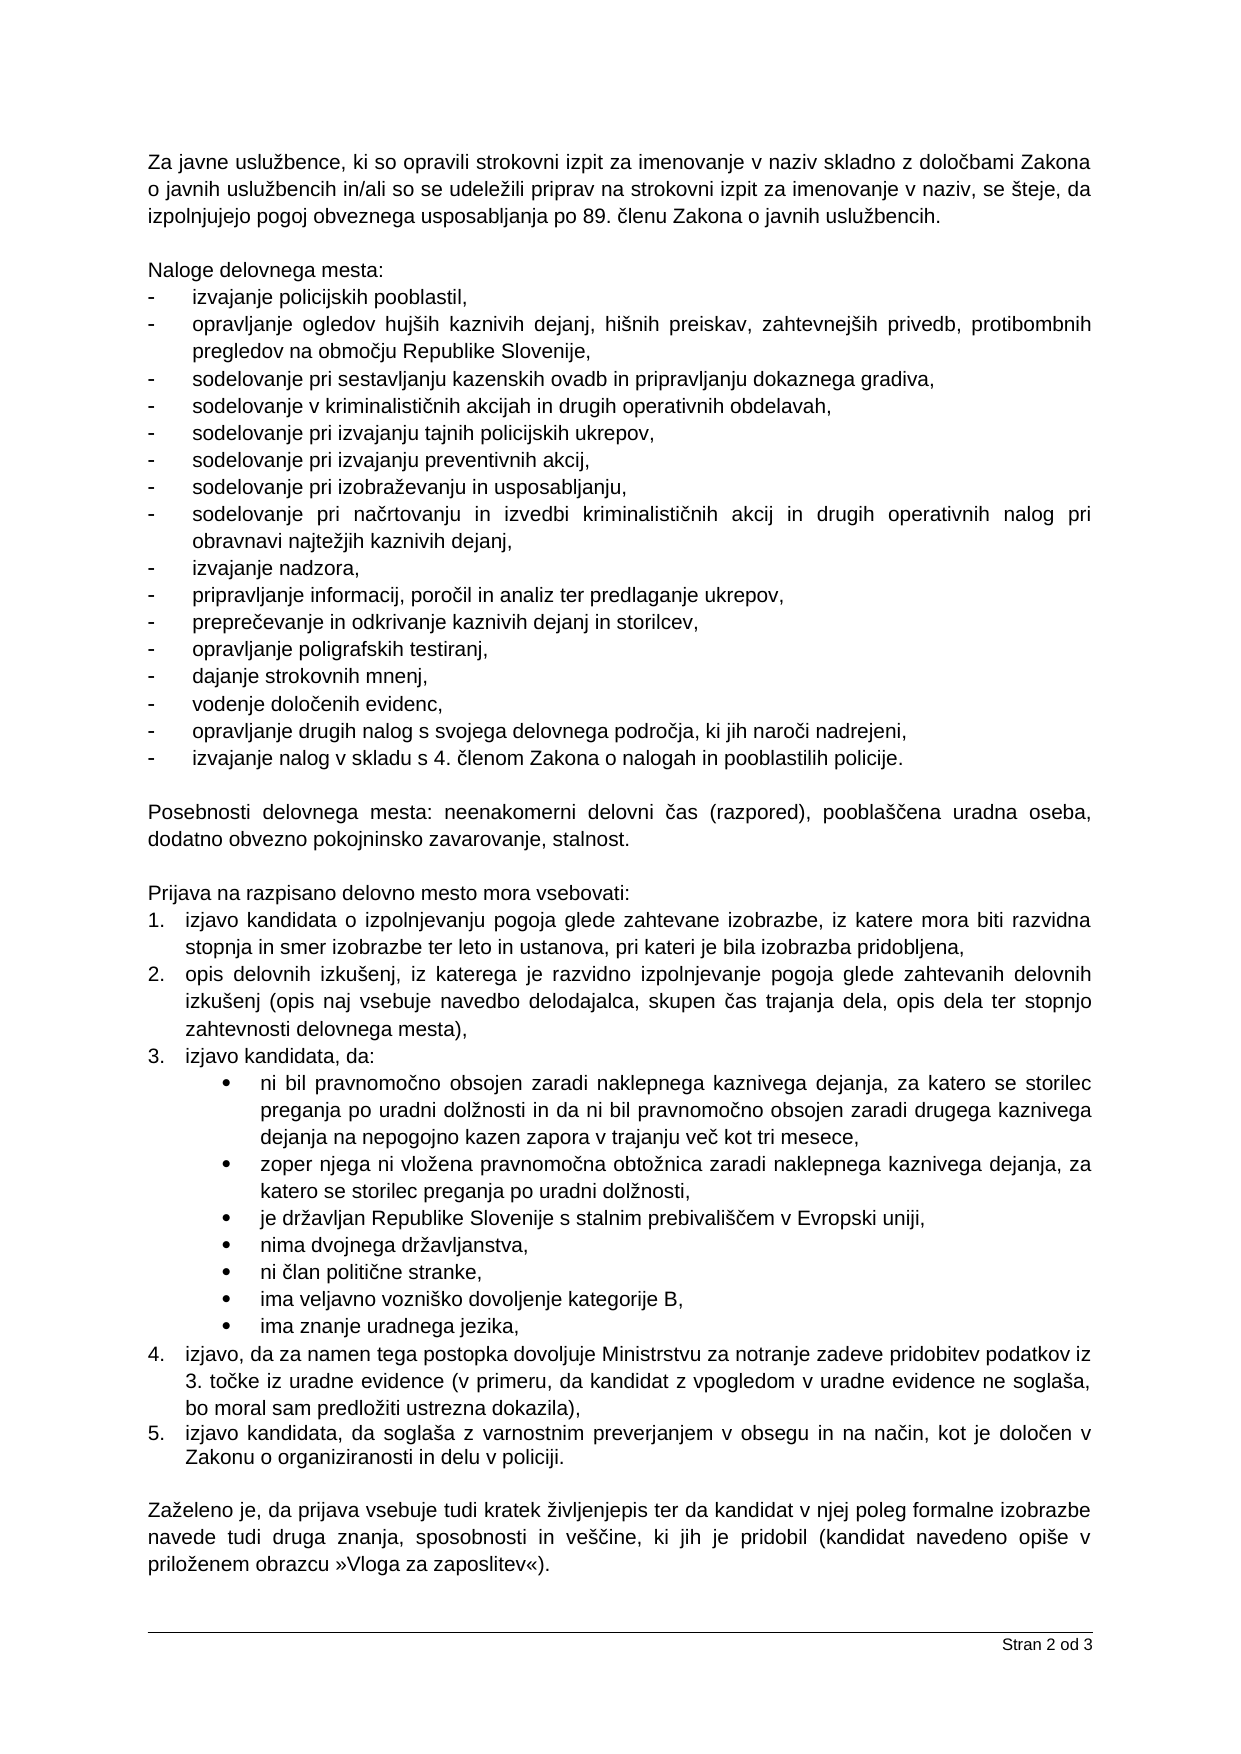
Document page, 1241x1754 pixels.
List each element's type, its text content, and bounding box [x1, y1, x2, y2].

list sodelovanje pri sestavljanju kazenskih ovadb in pripravljanju dokaznega gradiva, [148, 364, 1093, 391]
list opravljanje poligrafskih testiranj, [148, 635, 1093, 662]
list preprečevanje in odkrivanje kaznivih dejanj in storilcev, [148, 608, 1093, 635]
list ni član politične stranke, [223, 1258, 1093, 1285]
text Zaželeno je, da prijava vsebuje tudi kratek življenjepis ter da kandidat v njej poleg formalne izobrazbe navede tudi druga znanja, sposobnosti in veščine, ki jih je pridobil (kandidat navedeno opiše v priloženem obrazcu »Vloga za zaposlitev«). [148, 1496, 1093, 1577]
list ni bil pravnomočno obsojen zaradi naklepnega kaznivega dejanja, za katero se storilec preganja po uradni dolžnosti in da ni bil pravnomočno obsojen zaradi drugega kaznivega dejanja na nepogojno kazen zapora v trajanju več kot tri mesece, [223, 1068, 1093, 1150]
list izvajanje policijskih pooblastil, [148, 283, 1093, 310]
list izjavo kandidata o izpolnjevanju pogoja glede zahtevane izobrazbe, iz katere mora biti razvidna stopnja in smer izobrazbe ter leto in ustanova, pri kateri je bila izobrazba pridobljena, [148, 906, 1093, 960]
list vodenje določenih evidenc, [148, 689, 1093, 716]
text Posebnosti delovnega mesta: neenakomerni delovni čas (razpored), pooblaščena uradna oseba, dodatno obvezno pokojninsko zavarovanje, stalnost. [148, 798, 1093, 852]
text Naloge delovnega mesta: [148, 256, 1093, 283]
text Za javne uslužbence, ki so opravili strokovni izpit za imenovanje v naziv skladno z določbami Zakona o javnih uslužbencih in/ali so se udeležili priprav na strokovni izpit za imenovanje v naziv, se šteje, da izpolnjujejo pogoj obveznega usposabljanja po 89. členu Zakona o javnih uslužbencih. [148, 148, 1093, 229]
list ima veljavno vozniško dovoljenje kategorije B, [223, 1285, 1093, 1312]
list je državljan Republike Slovenije s stalnim prebivališčem v Evropski uniji, [223, 1204, 1093, 1231]
list izjavo kandidata, da soglaša z varnostnim preverjanjem v obsegu in na način, kot je določen v Zakonu o organiziranosti in delu v policiji. [148, 1421, 1093, 1468]
text Prijava na razpisano delovno mesto mora vsebovati: [148, 879, 1093, 906]
list izvajanje nalog v skladu s 4. členom Zakona o nalogah in pooblastilih policije. [148, 743, 1093, 771]
list dajanje strokovnih mnenj, [148, 662, 1093, 689]
list nima dvojnega državljanstva, [223, 1231, 1093, 1258]
list opis delovnih izkušenj, iz katerega je razvidno izpolnjevanje pogoja glede zahtevanih delovnih izkušenj (opis naj vsebuje navedbo delodajalca, skupen čas trajanja dela, opis dela ter stopnjo zahtevnosti delovnega mesta), [148, 960, 1093, 1041]
list sodelovanje pri izvajanju tajnih policijskih ukrepov, [148, 418, 1093, 446]
list izjavo, da za namen tega postopka dovoljuje Ministrstvu za notranje zadeve pridobitev podatkov iz 3. točke iz uradne evidence (v primeru, da kandidat z vpogledom v uradne evidence ne soglaša, bo moral sam predložiti ustrezna dokazila), [148, 1339, 1093, 1421]
list izvajanje nadzora, [148, 554, 1093, 581]
list sodelovanje pri načrtovanju in izvedbi kriminalističnih akcij in drugih operativnih nalog pri obravnavi najtežjih kaznivih dejanj, [148, 500, 1093, 554]
list sodelovanje pri izvajanju preventivnih akcij, [148, 446, 1093, 473]
list sodelovanje v kriminalističnih akcijah in drugih operativnih obdelavah, [148, 391, 1093, 418]
list opravljanje drugih nalog s svojega delovnega področja, ki jih naroči nadrejeni, [148, 716, 1093, 743]
list sodelovanje pri izobraževanju in usposabljanju, [148, 473, 1093, 500]
list zoper njega ni vložena pravnomočna obtožnica zaradi naklepnega kaznivega dejanja, za katero se storilec preganja po uradni dolžnosti, [223, 1150, 1093, 1204]
list ima znanje uradnega jezika, [223, 1312, 1093, 1339]
list opravljanje ogledov hujših kaznivih dejanj, hišnih preiskav, zahtevnejših privedb, protibombnih pregledov na območju Republike Slovenije, [148, 310, 1093, 364]
list izjavo kandidata, da: [148, 1041, 1093, 1068]
list pripravljanje informacij, poročil in analiz ter predlaganje ukrepov, [148, 581, 1093, 608]
